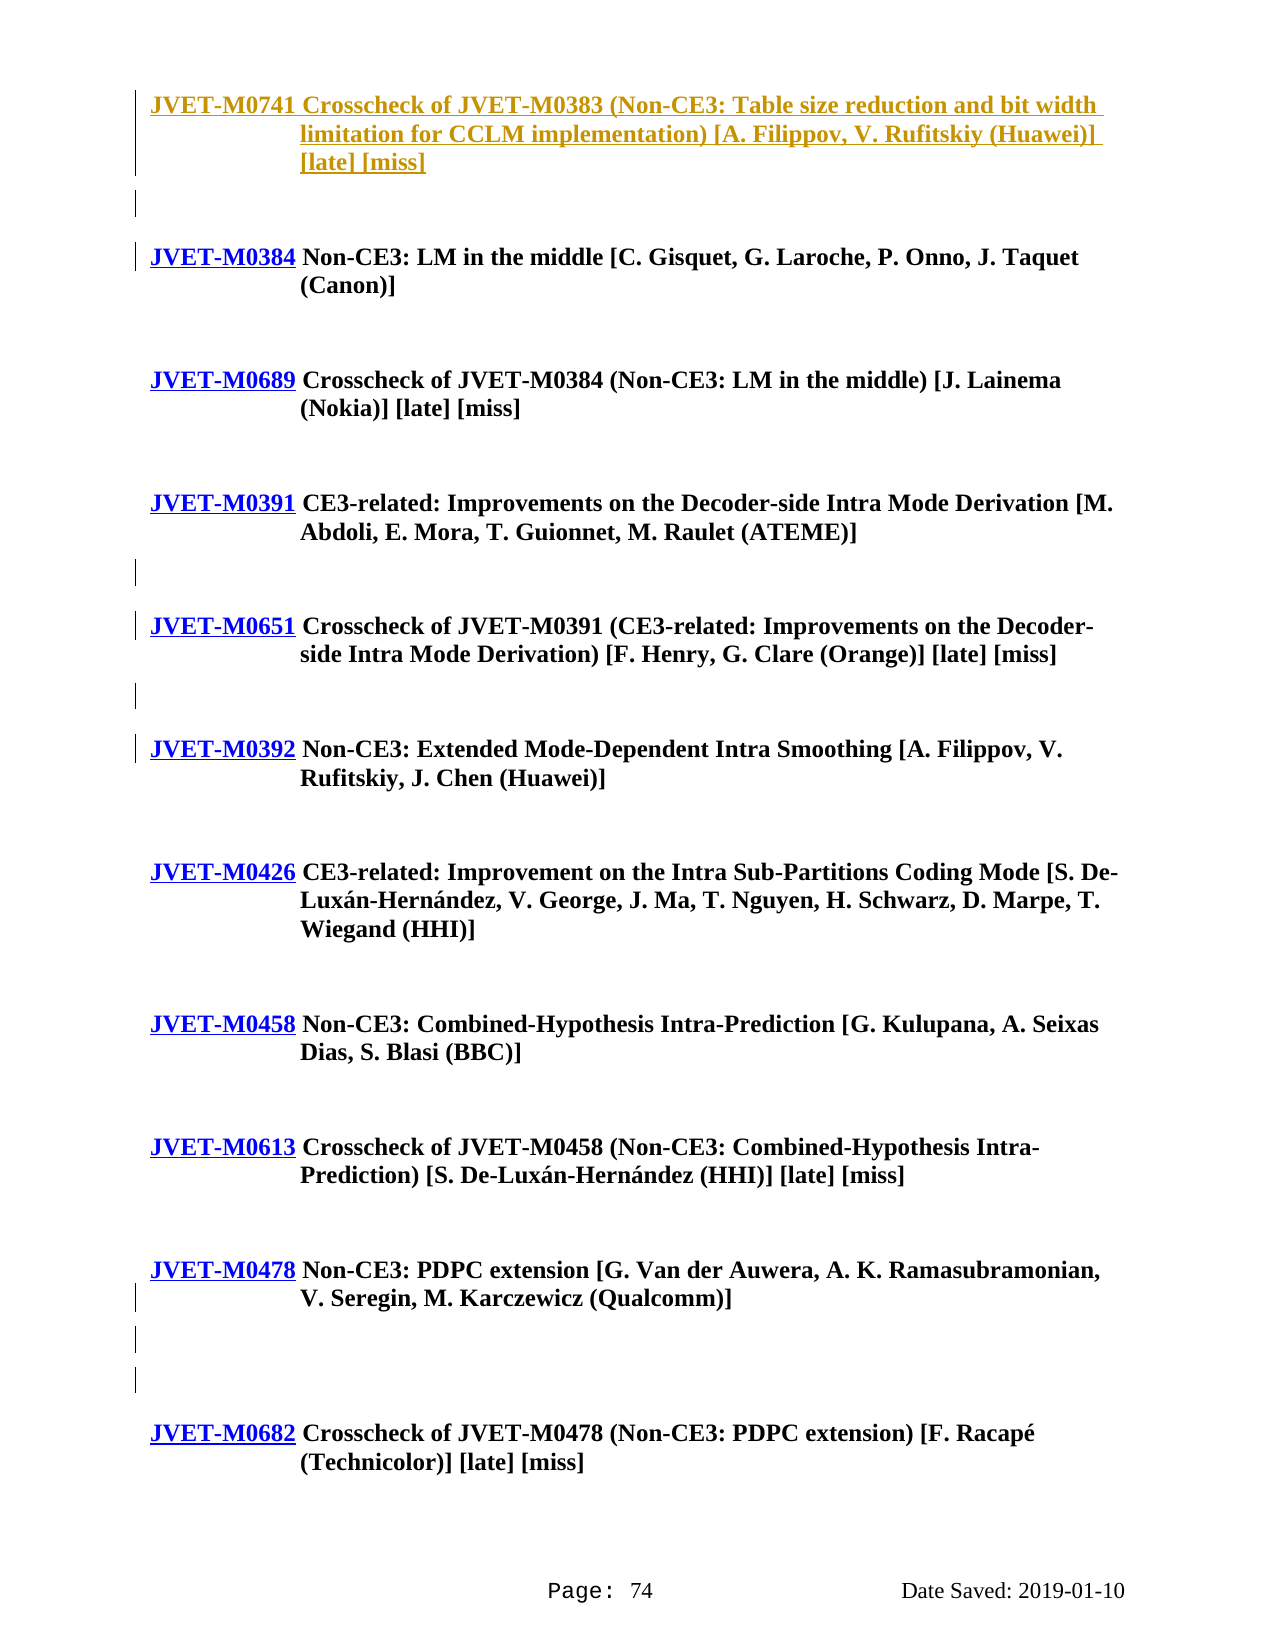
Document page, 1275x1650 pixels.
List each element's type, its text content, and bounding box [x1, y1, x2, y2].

subtitle JVET-M0689 Crosscheck of JVET-M0384 (Non-CE3: LM in the middle) [J. Lainema (Nokia)] [late] [miss] [150, 365, 1125, 422]
subtitle JVET-M0391 CE3-related: Improvements on the Decoder-side Intra Mode Derivation [M. Abdoli, E. Mora, T. Guionnet, M. Raulet (ATEME)] [150, 488, 1125, 545]
subtitle JVET-M0392 Non-CE3: Extended Mode-Dependent Intra Smoothing [A. Filippov, V. Rufitskiy, J. Chen (Huawei)] [150, 734, 1125, 791]
subtitle JVET-M0651 Crosscheck of JVET-M0391 (CE3-related: Improvements on the Decoder-side Intra Mode Derivation) [F. Henry, G. Clare (Orange)] [late] [miss] [150, 611, 1125, 668]
subtitle JVET-M0384 Non-CE3: LM in the middle [C. Gisquet, G. Laroche, P. Onno, J. Taquet (Canon)] [150, 242, 1125, 299]
subtitle JVET-M0682 Crosscheck of JVET-M0478 (Non-CE3: PDPC extension) [F. Racapé (Technicolor)] [late] [miss] [150, 1418, 1125, 1476]
subtitle JVET-M0478 Non-CE3: PDPC extension [G. Van der Auwera, A. K. Ramasubramonian, V. Seregin, M. Karczewicz (Qualcomm)] [150, 1255, 1125, 1312]
subtitle JVET-M0426 CE3-related: Improvement on the Intra Sub-Partitions Coding Mode [S. De-Luxán-Hernández, V. George, J. Ma, T. Nguyen, H. Schwarz, D. Marpe, T. Wiegand (HHI)] [150, 857, 1125, 943]
subtitle JVET-M0613 Crosscheck of JVET-M0458 (Non-CE3: Combined-Hypothesis Intra-Prediction) [S. De-Luxán-Hernández (HHI)] [late] [miss] [150, 1132, 1125, 1189]
subtitle JVET-M0458 Non-CE3: Combined-Hypothesis Intra-Prediction [G. Kulupana, A. Seixas Dias, S. Blasi (BBC)] [150, 1009, 1125, 1066]
